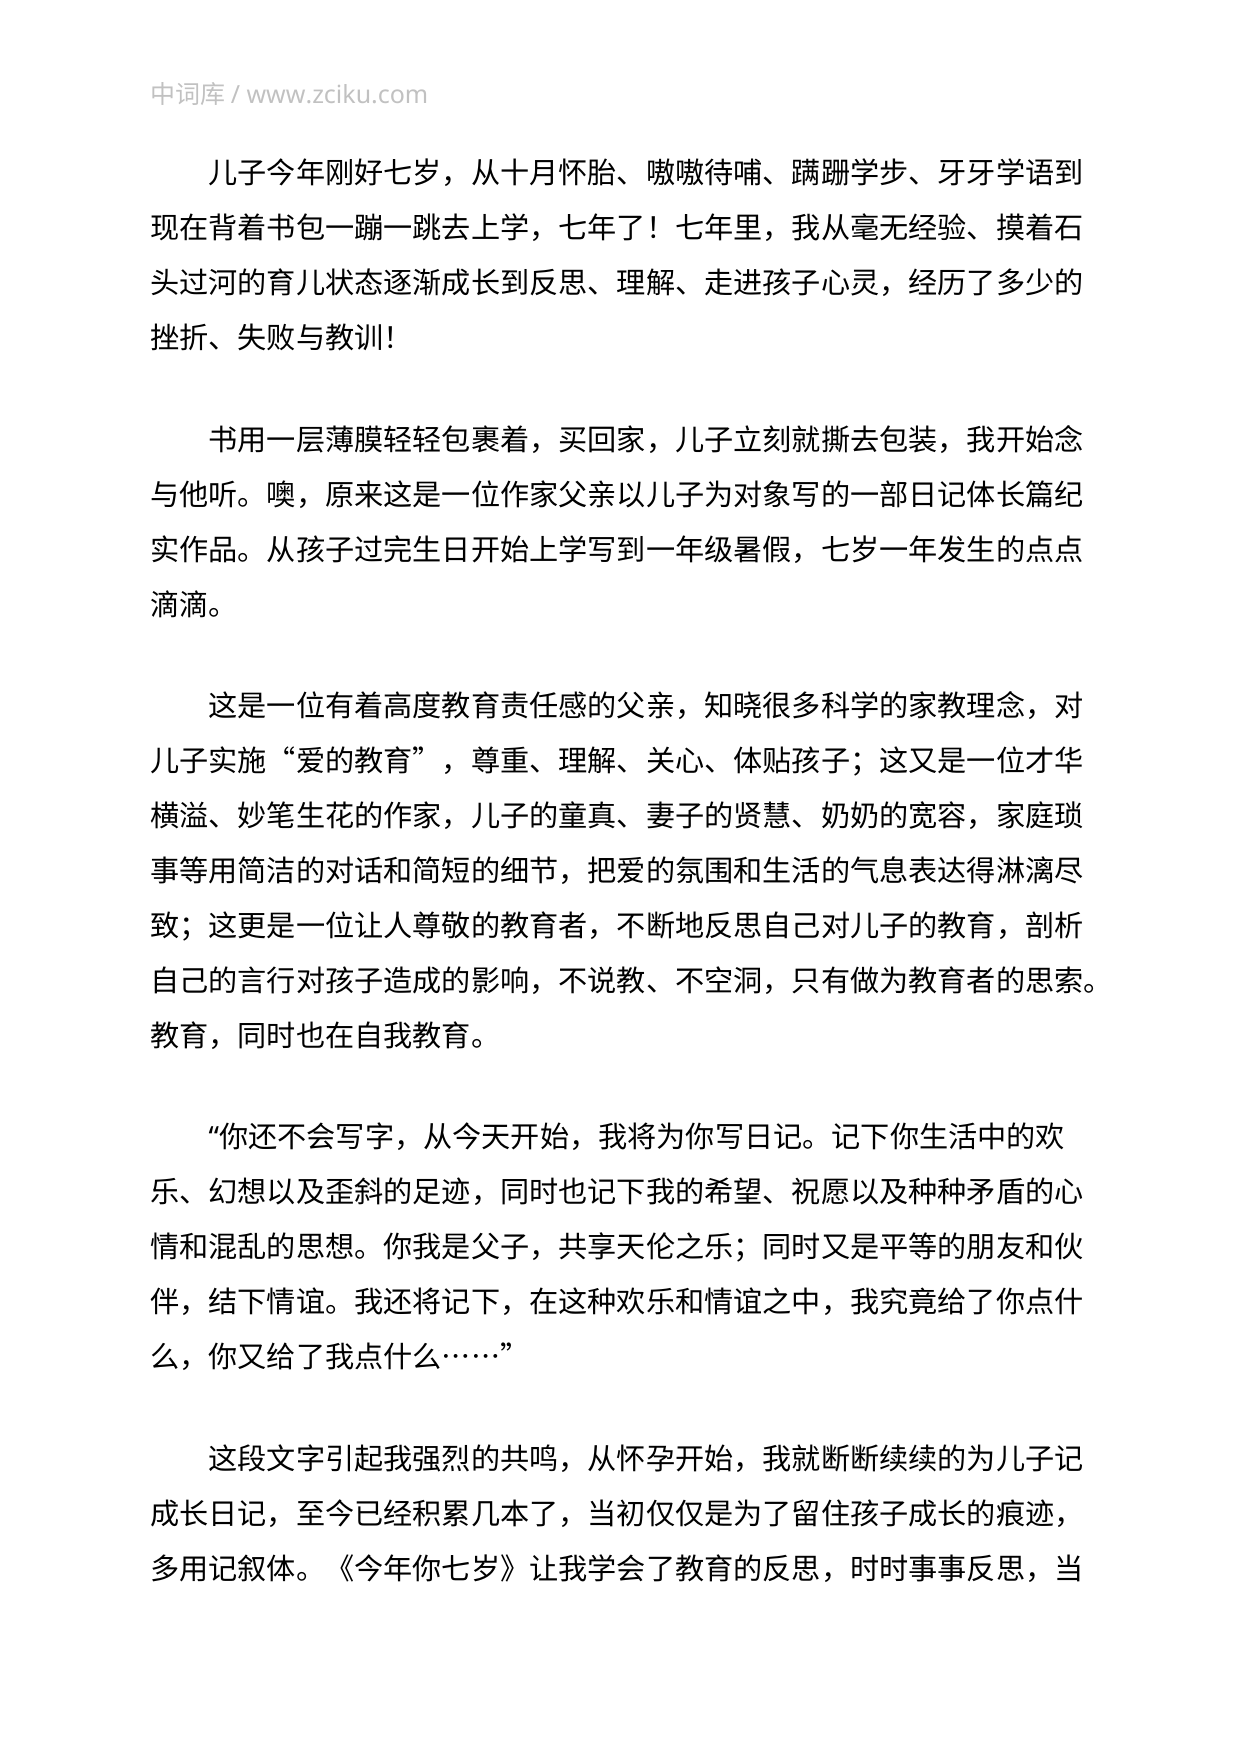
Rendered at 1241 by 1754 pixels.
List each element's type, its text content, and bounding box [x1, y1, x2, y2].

text 儿子今年刚好七岁，从十月怀胎、嗷嗷待哺、蹒跚学步、牙牙学语到现在背着书包一蹦一跳去上学，七年了！七年里，我从毫无经验、摸着石头过河的育儿状态逐渐成长到反思、理解、走进孩子心灵，经历了多少的挫折、失败与教训！ [150, 150, 1090, 357]
text 这是一位有着高度教育责任感的父亲，知晓很多科学的家教理念，对儿子实施“爱的教育”，尊重、理解、关心、体贴孩子；这又是一位才华横溢、妙笔生花的作家，儿子的童真、妻子的贤慧、奶奶的宽容，家庭琐事等用简洁的对话和简短的细节，把爱的氛围和生活的气息表达得淋漓尽致；这更是一位让人尊敬的教育者，不断地反思自己对儿子的教育，剖析自己的言行对孩子造成的影响，不说教、不空洞，只有做为教育者的思索。教育，同时也在自我教育。 [150, 683, 1090, 1054]
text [150, 1436, 1090, 1588]
text 书用一层薄膜轻轻包裹着，买回家，儿子立刻就撕去包装，我开始念与他听。噢，原来这是一位作家父亲以儿子为对象写的一部日记体长篇纪实作品。从孩子过完生日开始上学写到一年级暑假，七岁一年发生的点点滴滴。 [150, 416, 1090, 623]
text “你还不会写字，从今天开始，我将为你写日记。记下你生活中的欢乐、幻想以及歪斜的足迹，同时也记下我的希望、祝愿以及种种矛盾的心情和混乱的思想。你我是父子，共享天伦之乐；同时又是平等的朋友和伙伴，结下情谊。我还将记下，在这种欢乐和情谊之中，我究竟给了你点什么，你又给了我点什么……” [150, 1114, 1090, 1376]
